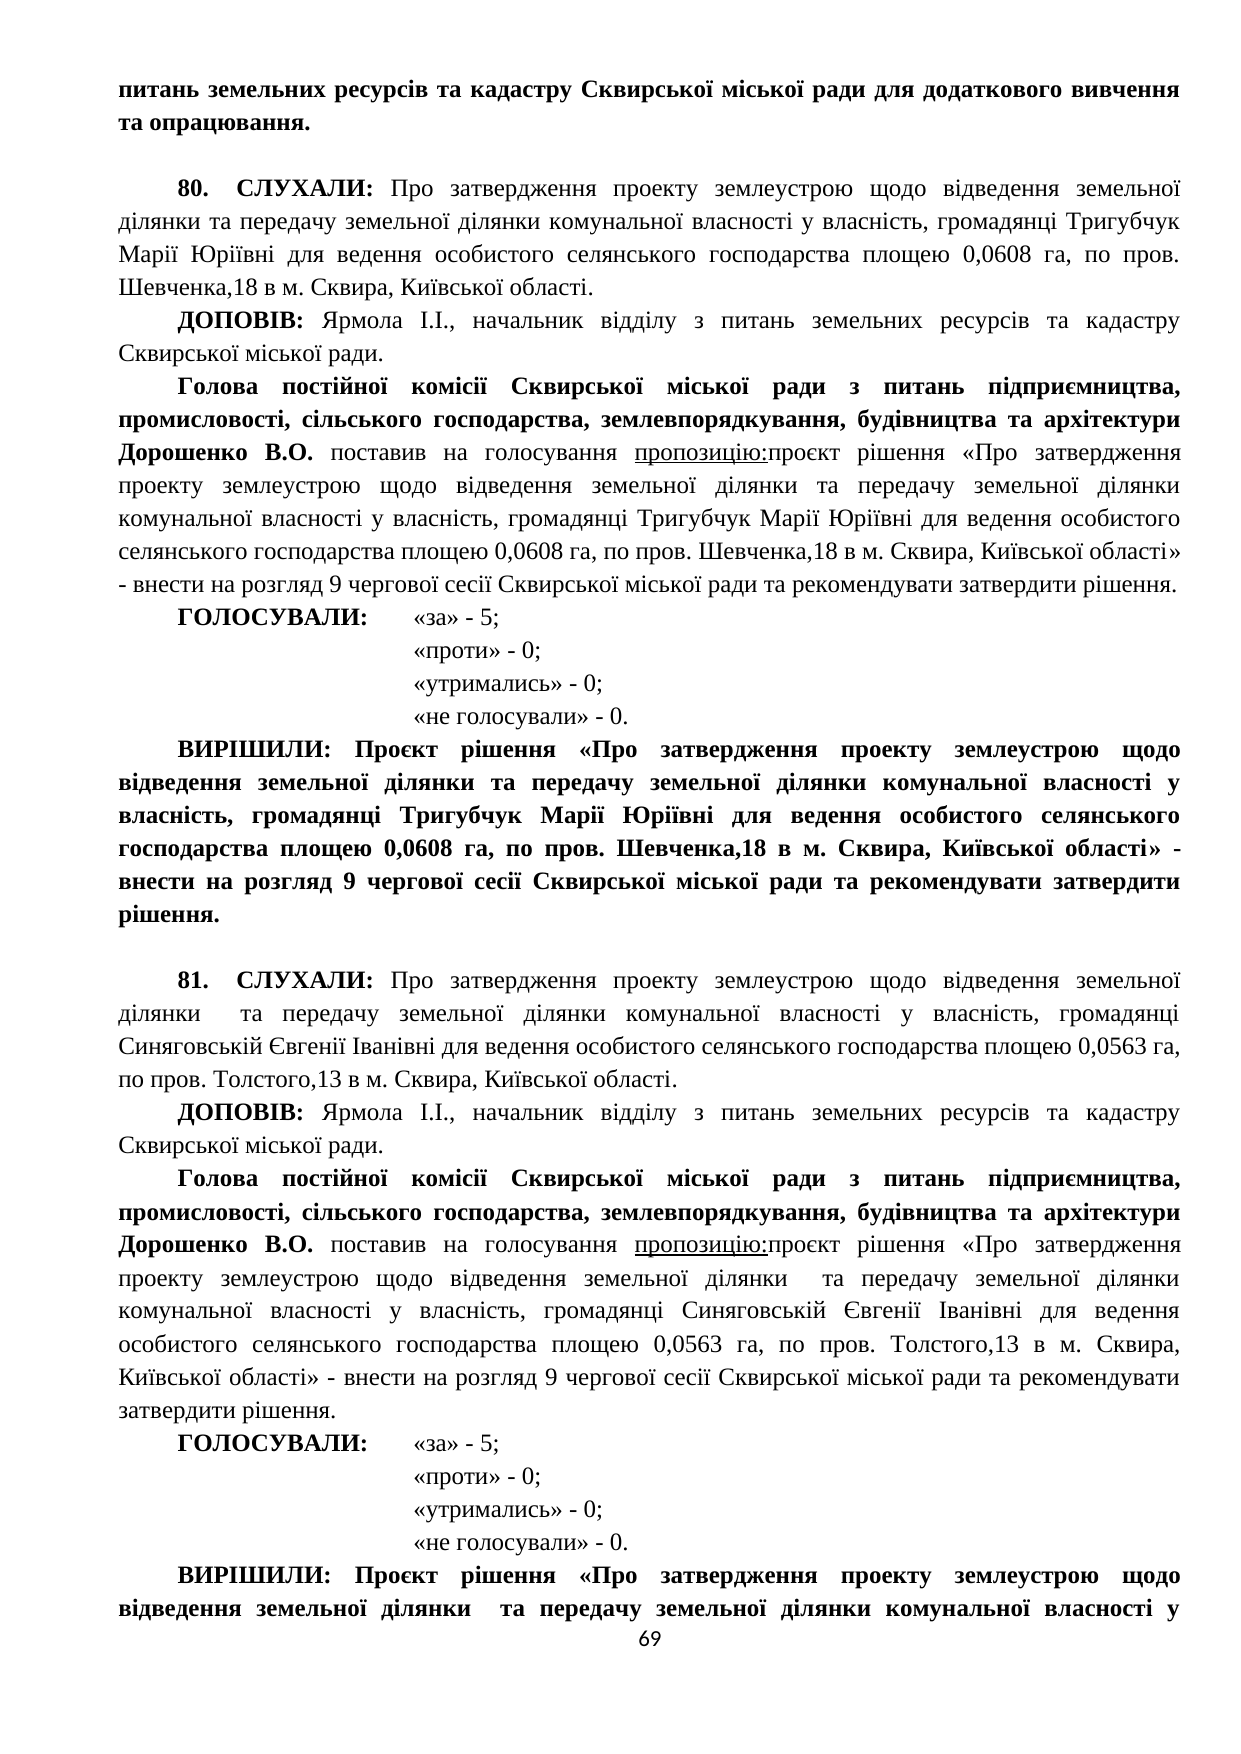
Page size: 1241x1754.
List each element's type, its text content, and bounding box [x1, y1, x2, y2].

text ДОПОВІВ: Ярмола І.І., начальник відділу з питань земельних ресурсів та кадастру Сквирської міської ради. [118, 305, 1181, 367]
text «утримались» - 0; [118, 668, 1181, 697]
text «не голосували» - 0. [118, 701, 1181, 730]
list СЛУХАЛИ: Про затвердження проекту землеустрою щодо відведення земельної ділянки та передачу земельної ділянки комунальної власності у власність, громадянці Синяговській Євгенії Іванівні для ведення особистого селянського господарства площею 0,0563 га, по пров. Толстого,13 в м. Сквира, Київської області. [118, 965, 1181, 1093]
text Голова постійної комісії Сквирської міської ради з питань підприємництва, промисловості, сільського господарства, землевпорядкування, будівництва та архітектури Дорошенко В.О. поставив на голосування пропозицію:проєкт рішення «Про затвердження проекту землеустрою щодо відведення земельної ділянки та передачу земельної ділянки комунальної власності у власність, громадянці Синяговській Євгенії Іванівні для ведення особистого селянського господарства площею 0,0563 га, по пров. Толстого,13 в м. Сквира, Київської області» - внести на розгляд 9 чергової сесії Сквирської міської ради та рекомендувати затвердити рішення. [118, 1163, 1181, 1423]
text «утримались» - 0; [118, 1494, 1181, 1522]
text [118, 1560, 1181, 1622]
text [118, 74, 1181, 136]
text «проти» - 0; [118, 635, 1181, 664]
text ДОПОВІВ: Ярмола І.І., начальник відділу з питань земельних ресурсів та кадастру Сквирської міської ради. [118, 1097, 1181, 1159]
text «не голосували» - 0. [118, 1527, 1181, 1556]
text ВИРІШИЛИ: Проєкт рішення «Про затвердження проекту землеустрою щодо відведення земельної ділянки та передачу земельної ділянки комунальної власності у власність, громадянці Тригубчук Марії Юріївні для ведення особистого селянського господарства площею 0,0608 га, по пров. Шевченка,18 в м. Сквира, Київської області» - внести на розгляд 9 чергової сесії Сквирської міської ради та рекомендувати затвердити рішення. [118, 734, 1181, 928]
text «проти» - 0; [118, 1461, 1181, 1489]
list СЛУХАЛИ: Про затвердження проекту землеустрою щодо відведення земельної ділянки та передачу земельної ділянки комунальної власності у власність, громадянці Тригубчук Марії Юріївні для ведення особистого селянського господарства площею 0,0608 га, по пров. Шевченка,18 в м. Сквира, Київської області. [118, 173, 1181, 301]
text Голова постійної комісії Сквирської міської ради з питань підприємництва, промисловості, сільського господарства, землевпорядкування, будівництва та архітектури Дорошенко В.О. поставив на голосування пропозицію:проєкт рішення «Про затвердження проекту землеустрою щодо відведення земельної ділянки та передачу земельної ділянки комунальної власності у власність, громадянці Тригубчук Марії Юріївні для ведення особистого селянського господарства площею 0,0608 га, по пров. Шевченка,18 в м. Сквира, Київської області» - внести на розгляд 9 чергової сесії Сквирської міської ради та рекомендувати затвердити рішення. [118, 371, 1181, 598]
text ГОЛОСУВАЛИ: «за» - 5; [118, 602, 1181, 631]
text ГОЛОСУВАЛИ: «за» - 5; [118, 1428, 1181, 1456]
